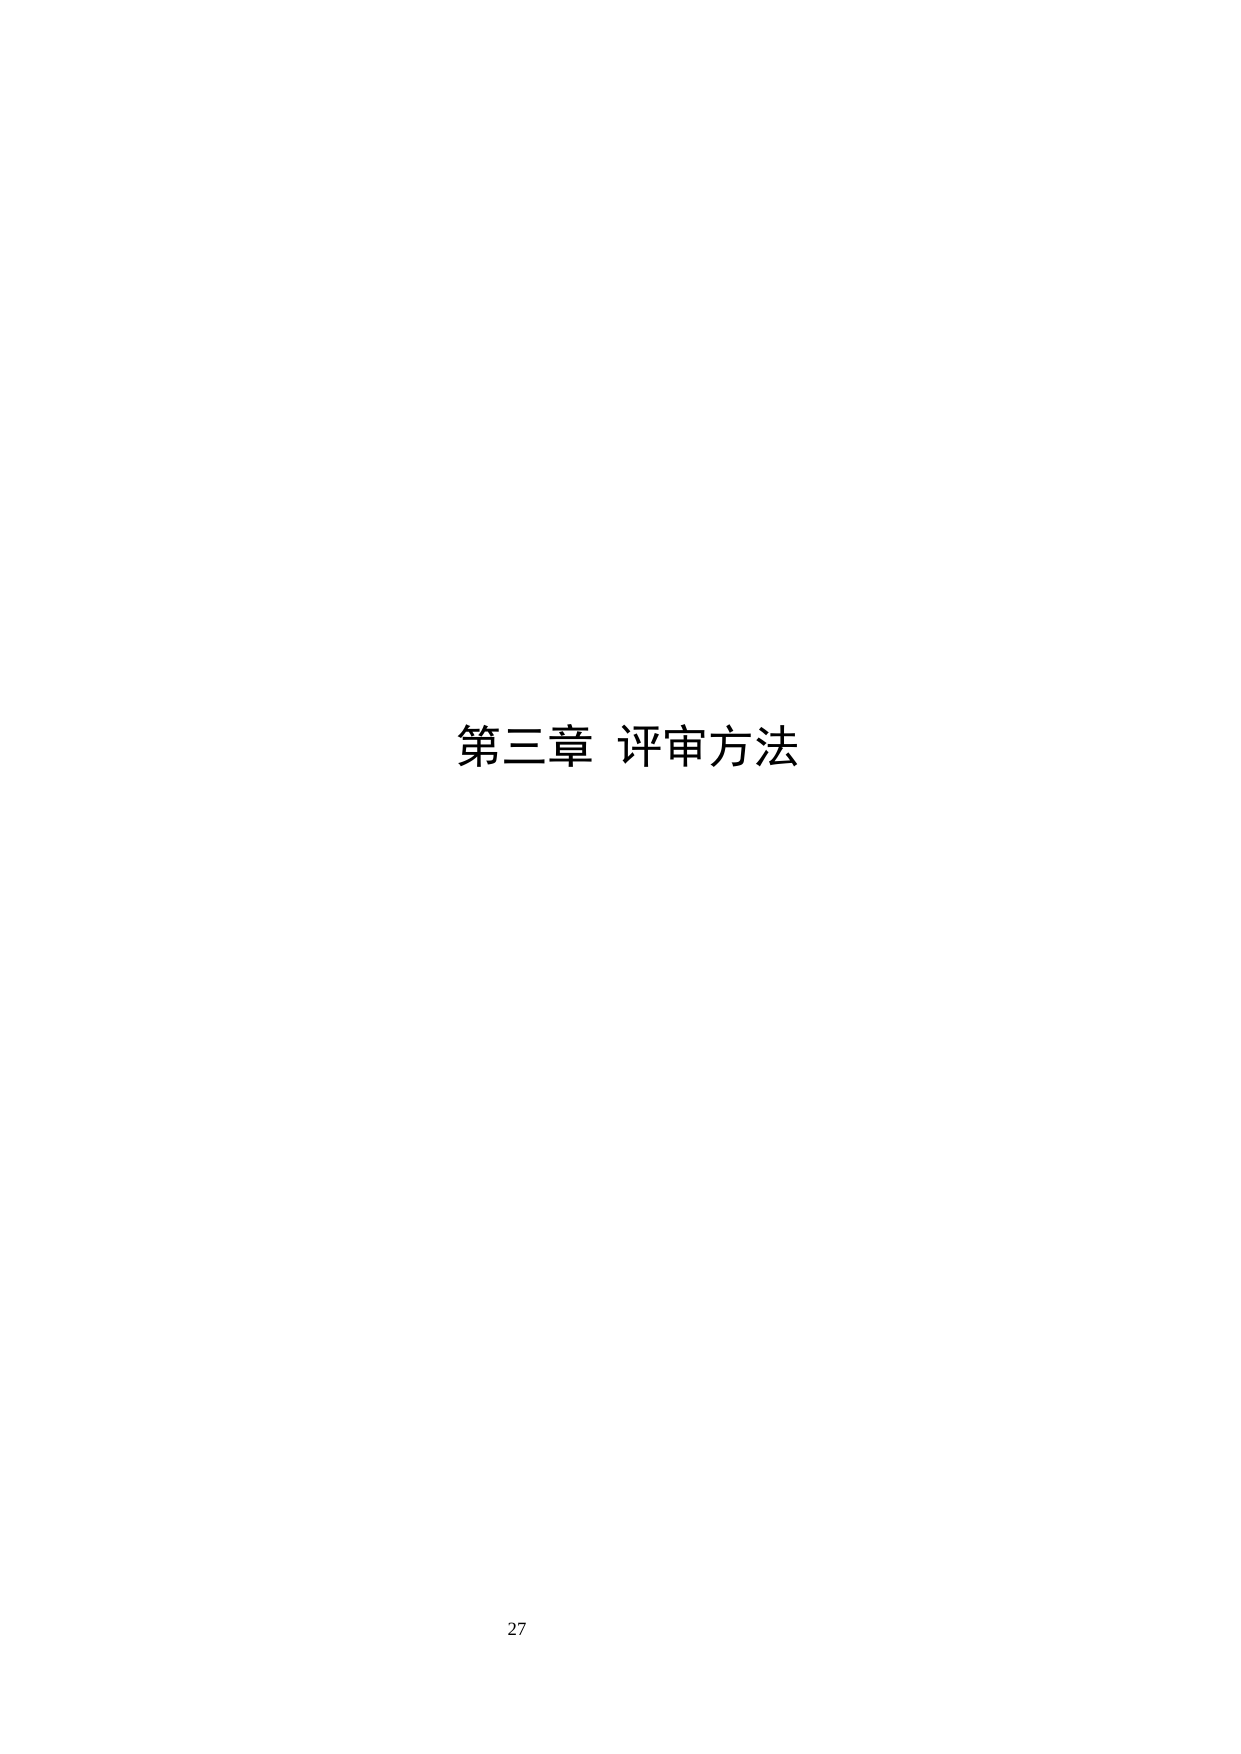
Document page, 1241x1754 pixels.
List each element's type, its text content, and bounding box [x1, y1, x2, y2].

text 第三章 评审方法 [187, 710, 1053, 775]
